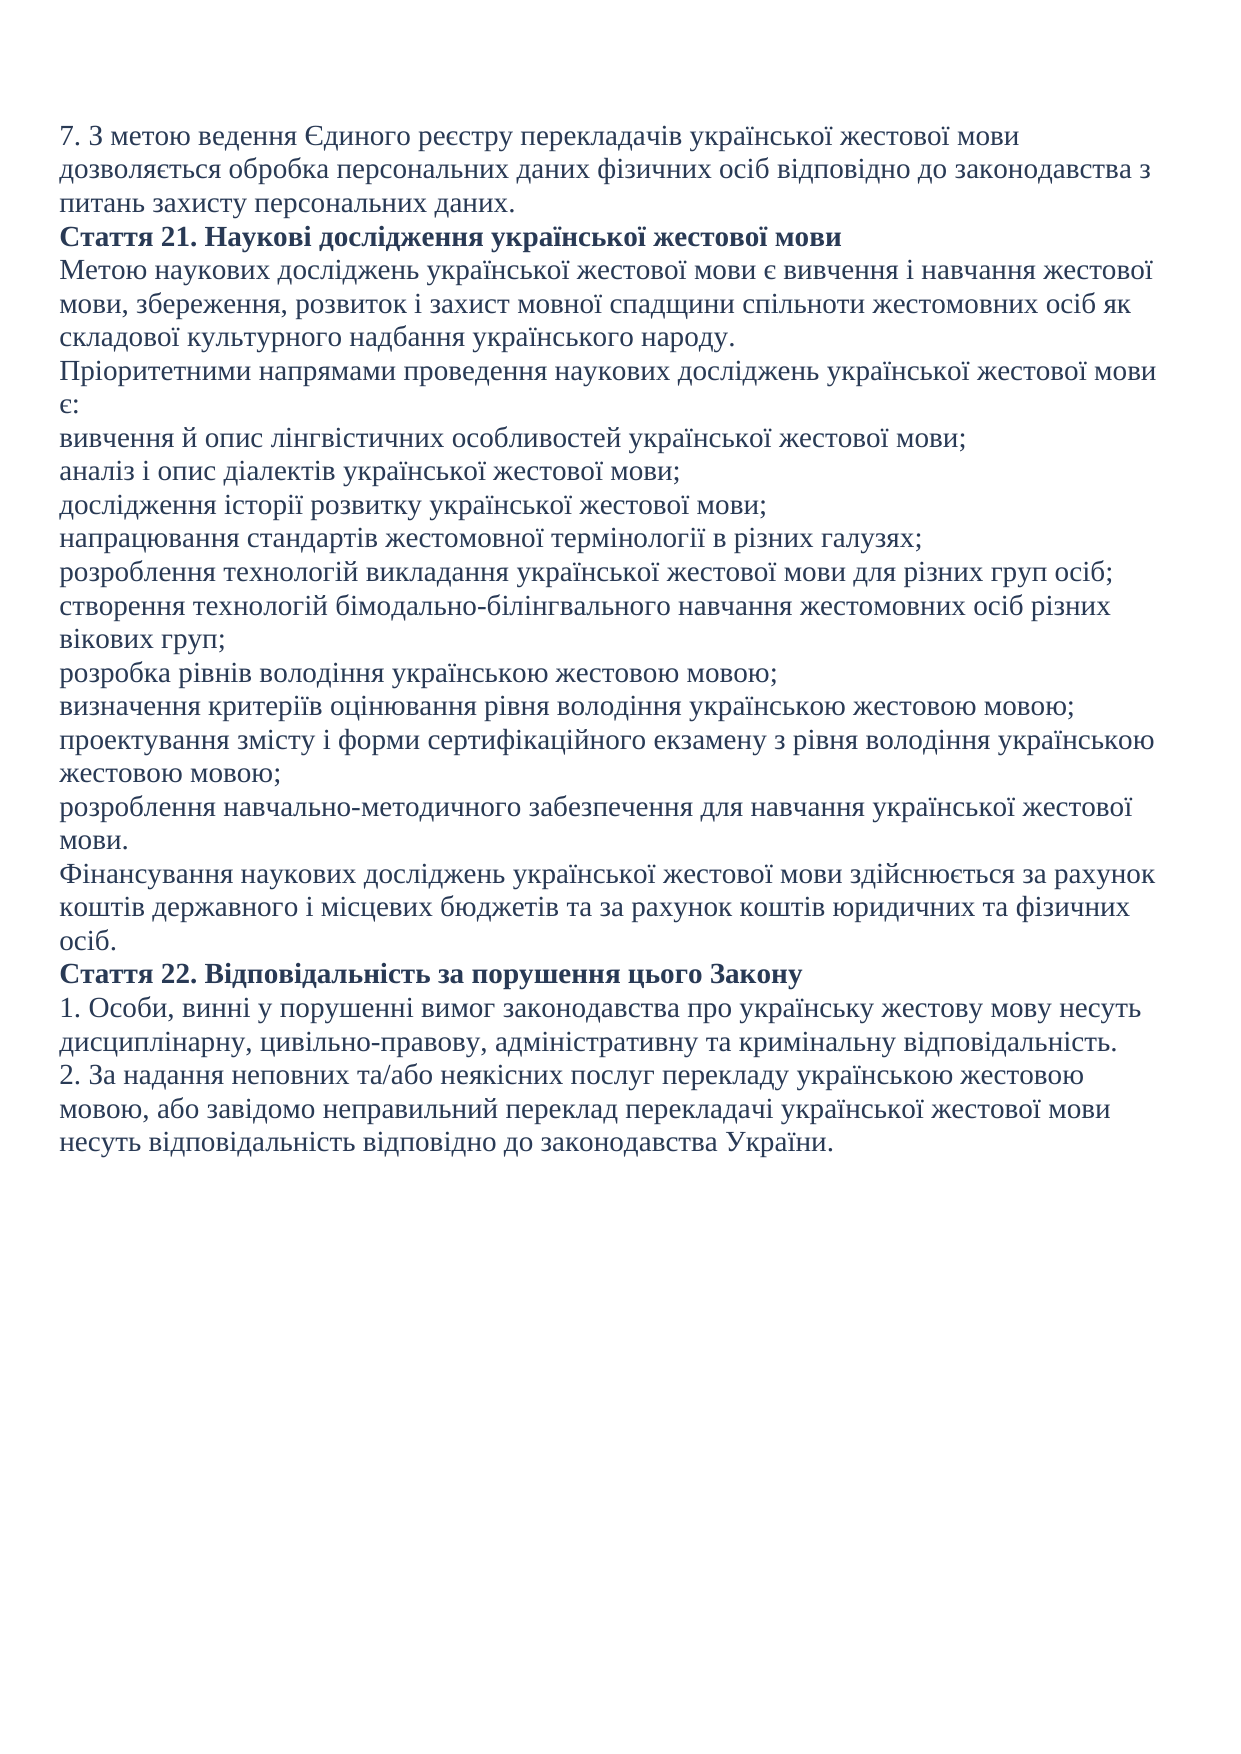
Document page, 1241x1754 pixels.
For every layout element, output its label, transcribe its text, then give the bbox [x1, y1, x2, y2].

text 1. Особи, винні у порушенні вимог законодавства про українську жестову мову несуть дисциплінарну, цивільно-правову, адміністративну та кримінальну відповідальність. [59, 990, 1181, 1057]
text дослідження історії розвитку української жестової мови; [59, 487, 1181, 521]
text Стаття 21. Наукові дослідження української жестової мови [59, 219, 1181, 252]
text визначення критеріїв оцінювання рівня володіння українською жестовою мовою; [59, 688, 1181, 722]
text Пріоритетними напрямами проведення наукових досліджень української жестової мови є: [59, 353, 1181, 420]
text проектування змісту і форми сертифікаційного екзамену з рівня володіння українською жестовою мовою; [59, 722, 1181, 789]
text вивчення й опис лінгвістичних особливостей української жестової мови; [59, 420, 1181, 453]
text розробка рівнів володіння українською жестовою мовою; [59, 655, 1181, 688]
text напрацювання стандартів жестомовної термінології в різних галузях; [59, 521, 1181, 554]
text створення технологій бімодально-білінгвального навчання жестомовних осіб різних вікових груп; [59, 588, 1181, 655]
text розроблення навчально-методичного забезпечення для навчання української жестової мови. [59, 789, 1181, 856]
text Фінансування наукових досліджень української жестової мови здійснюється за рахунок коштів державного і місцевих бюджетів та за рахунок коштів юридичних та фізичних осіб. [59, 856, 1181, 957]
text Метою наукових досліджень української жестової мови є вивчення і навчання жестової мови, збереження, розвиток і захист мовної спадщини спільноти жестомовних осіб як складової культурного надбання українського народу. [59, 252, 1181, 353]
text 7. З метою ведення Єдиного реєстру перекладачів української жестової мови дозволяється обробка персональних даних фізичних осіб відповідно до законодавства з питань захисту персональних даних. [59, 118, 1181, 219]
text 2. За надання неповних та/або неякісних послуг перекладу українською жестовою мовою, або завідомо неправильний переклад перекладачі української жестової мови несуть відповідальність відповідно до законодавства України. [59, 1057, 1181, 1158]
text Стаття 22. Відповідальність за порушення цього Закону [59, 957, 1181, 990]
text аналіз і опис діалектів української жестової мови; [59, 453, 1181, 487]
text розроблення технологій викладання української жестової мови для різних груп осіб; [59, 554, 1181, 588]
